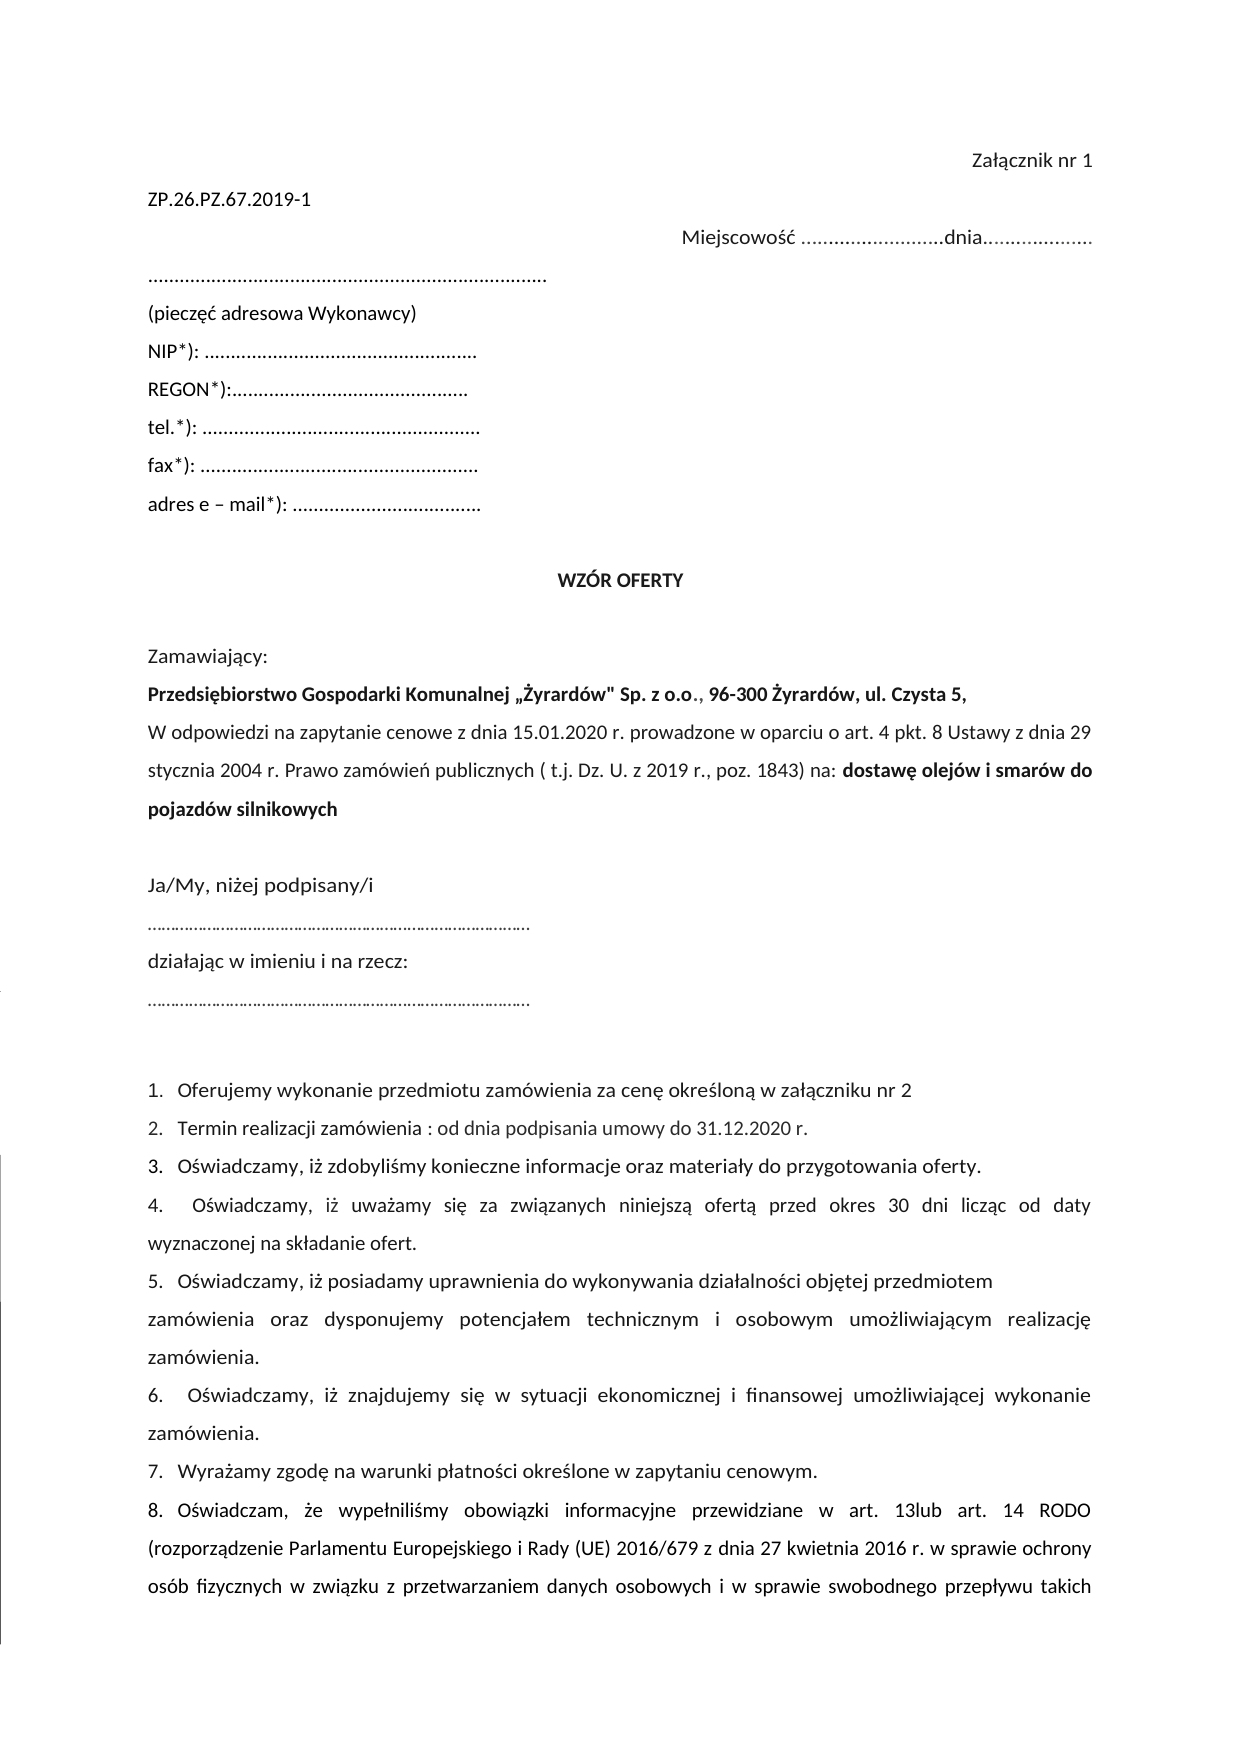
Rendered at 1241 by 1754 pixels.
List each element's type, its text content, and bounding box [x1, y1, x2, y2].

text REGON*):............................................. [148, 376, 1093, 402]
list Oświadczamy, iż uważamy się za związanych niniejszą ofertą przed okres 30 dni licząc od daty wyznaczonej na składanie ofert. [148, 1192, 1093, 1255]
text W odpowiedzi na zapytanie cenowe z dnia 15.01.2020 r. prowadzone w oparciu o art. 4 pkt. 8 Ustawy z dnia 29 stycznia 2004 r. Prawo zamówień publicznych ( t.j. Dz. U. z 2019 r., poz. 1843) na: dostawę olejów i smarów do pojazdów silnikowych [148, 719, 1093, 821]
text WZÓR OFERTY [148, 567, 1093, 592]
text Miejscowość ..........................dnia.................... [148, 224, 1093, 249]
list Oświadczamy, iż posiadamy uprawnienia do wykonywania działalności objętej przedmiotem [148, 1268, 1093, 1293]
subtitle ………………………………………………………………………… [148, 986, 1093, 1012]
text Załącznik nr 1 [148, 148, 1093, 173]
text Ja/My, niżej podpisany/i [148, 872, 1093, 897]
text tel.*): ..................................................... [148, 414, 1093, 440]
text (pieczęć adresowa Wykonawcy) [148, 300, 1093, 326]
list Wyrażamy zgodę na warunki płatności określone w zapytaniu cenowym. [148, 1459, 1093, 1484]
text ZP.26.PZ.67.2019-1 [148, 186, 1093, 211]
list zamówienia oraz dysponujemy potencjałem technicznym i osobowym umożliwiającym realizację zamówienia. [148, 1306, 1093, 1370]
text fax*): ..................................................... [148, 453, 1093, 478]
text NIP*): .................................................... [148, 338, 1093, 364]
list Oferujemy wykonanie przedmiotu zamówienia za cenę określoną w załączniku nr 2 [148, 1077, 1093, 1103]
subtitle ………………………………………………………………………… [148, 910, 1093, 936]
list Oświadczamy, iż znajdujemy się w sytuacji ekonomicznej i finansowej umożliwiającej wykonanie zamówienia. [148, 1382, 1093, 1446]
list Termin realizacji zamówienia : od dnia podpisania umowy do 31.12.2020 r. [148, 1116, 1093, 1141]
text ............................................................................ [148, 262, 1093, 287]
text działając w imieniu i na rzecz: [148, 948, 1093, 974]
list Oświadczamy, iż zdobyliśmy konieczne informacje oraz materiały do przygotowania oferty. [148, 1154, 1093, 1179]
text Przedsiębiorstwo Gospodarki Komunalnej „Żyrardów" Sp. z o.o., 96-300 Żyrardów, ul. Czysta 5, [148, 681, 1093, 707]
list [148, 1497, 1093, 1598]
text adres e – mail*): .................................... [148, 491, 1093, 516]
text Zamawiający: [148, 643, 1093, 669]
